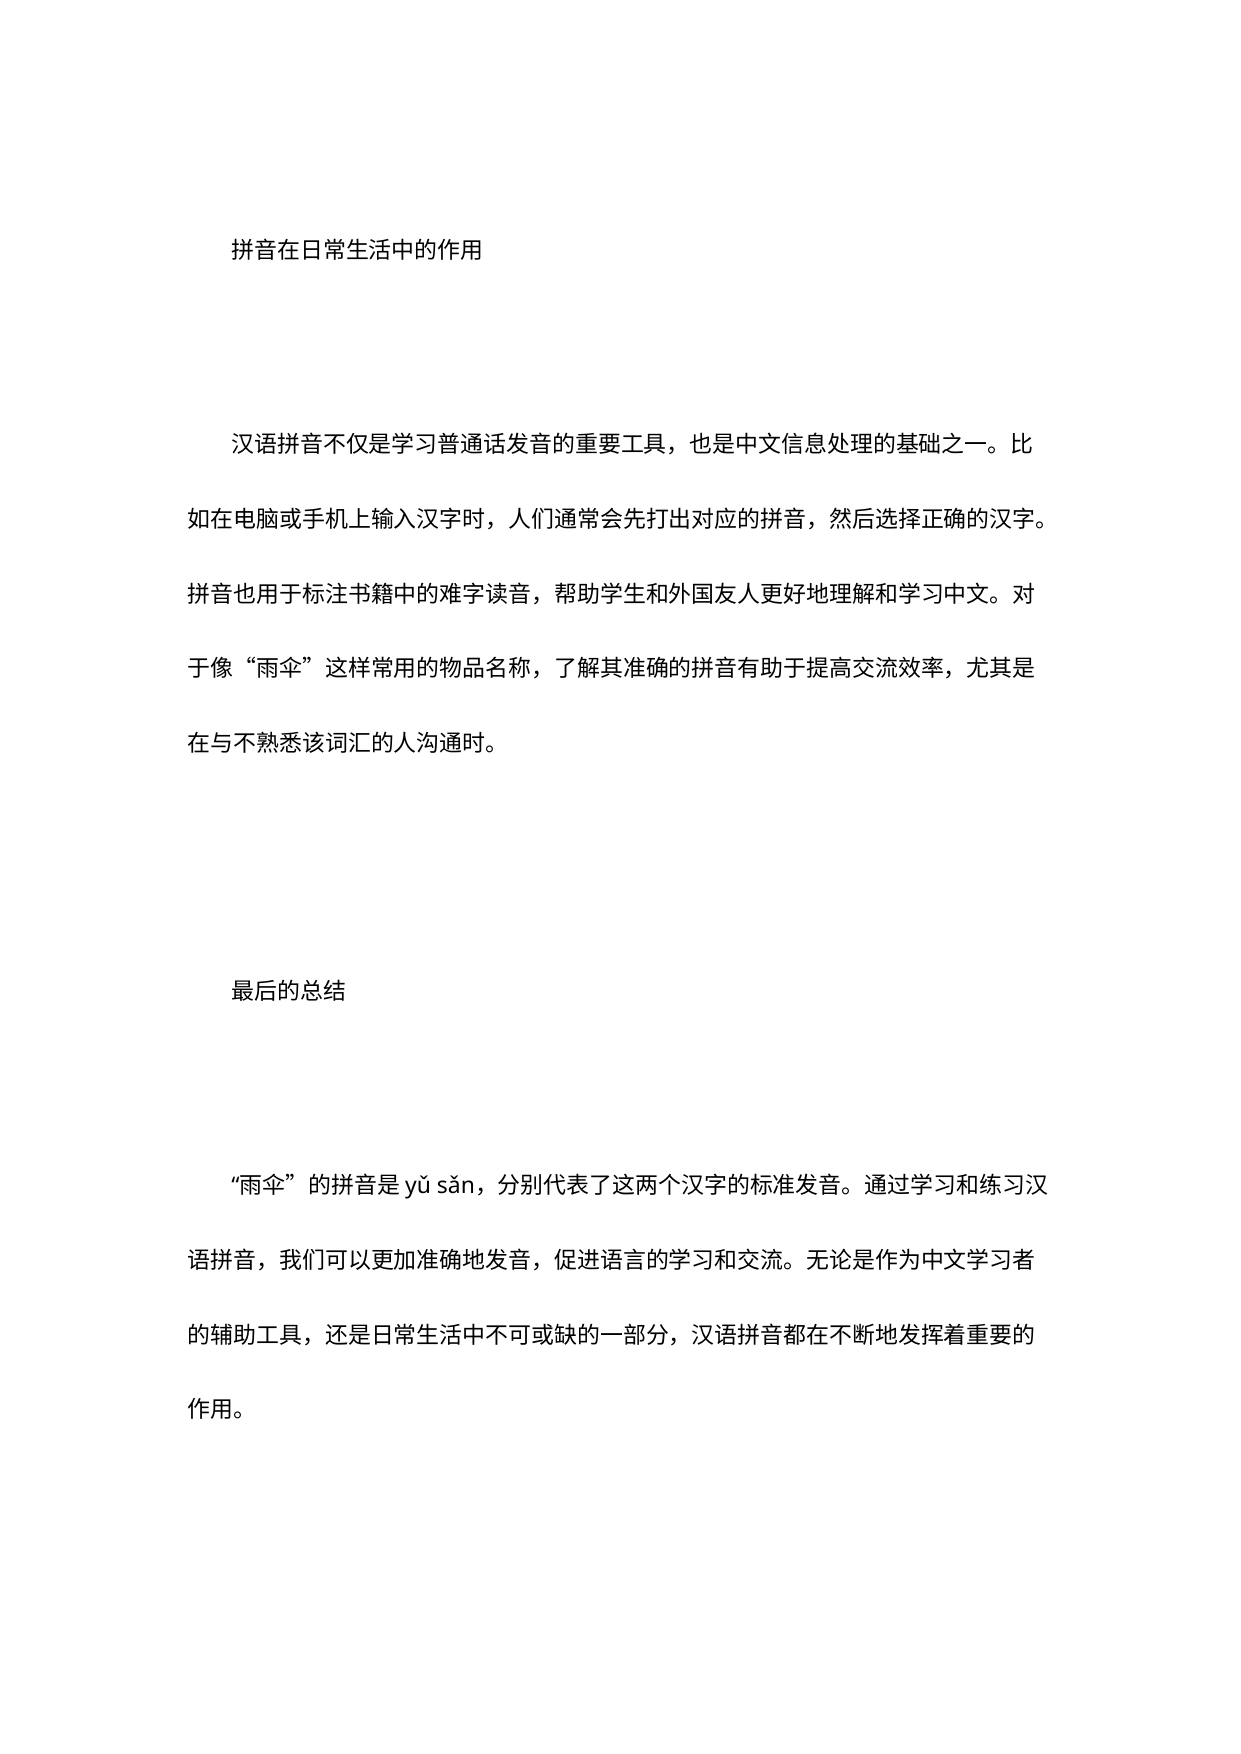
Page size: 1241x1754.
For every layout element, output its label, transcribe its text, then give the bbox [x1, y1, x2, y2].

text 最后的总结 [187, 957, 1053, 1022]
text “雨伞”的拼音是 yǔ sǎn，分别代表了这两个汉字的标准发音。通过学习和练习汉语拼音，我们可以更加准确地发音，促进语言的学习和交流。无论是作为中文学习者的辅助工具，还是日常生活中不可或缺的一部分，汉语拼音都在不断地发挥着重要的作用。 [187, 1151, 1053, 1441]
text 汉语拼音不仅是学习普通话发音的重要工具，也是中文信息处理的基础之一。比如在电脑或手机上输入汉字时，人们通常会先打出对应的拼音，然后选择正确的汉字。拼音也用于标注书籍中的难字读音，帮助学生和外国友人更好地理解和学习中文。对于像“雨伞”这样常用的物品名称，了解其准确的拼音有助于提高交流效率，尤其是在与不熟悉该词汇的人沟通时。 [187, 410, 1053, 774]
text 拼音在日常生活中的作用 [187, 216, 1053, 281]
